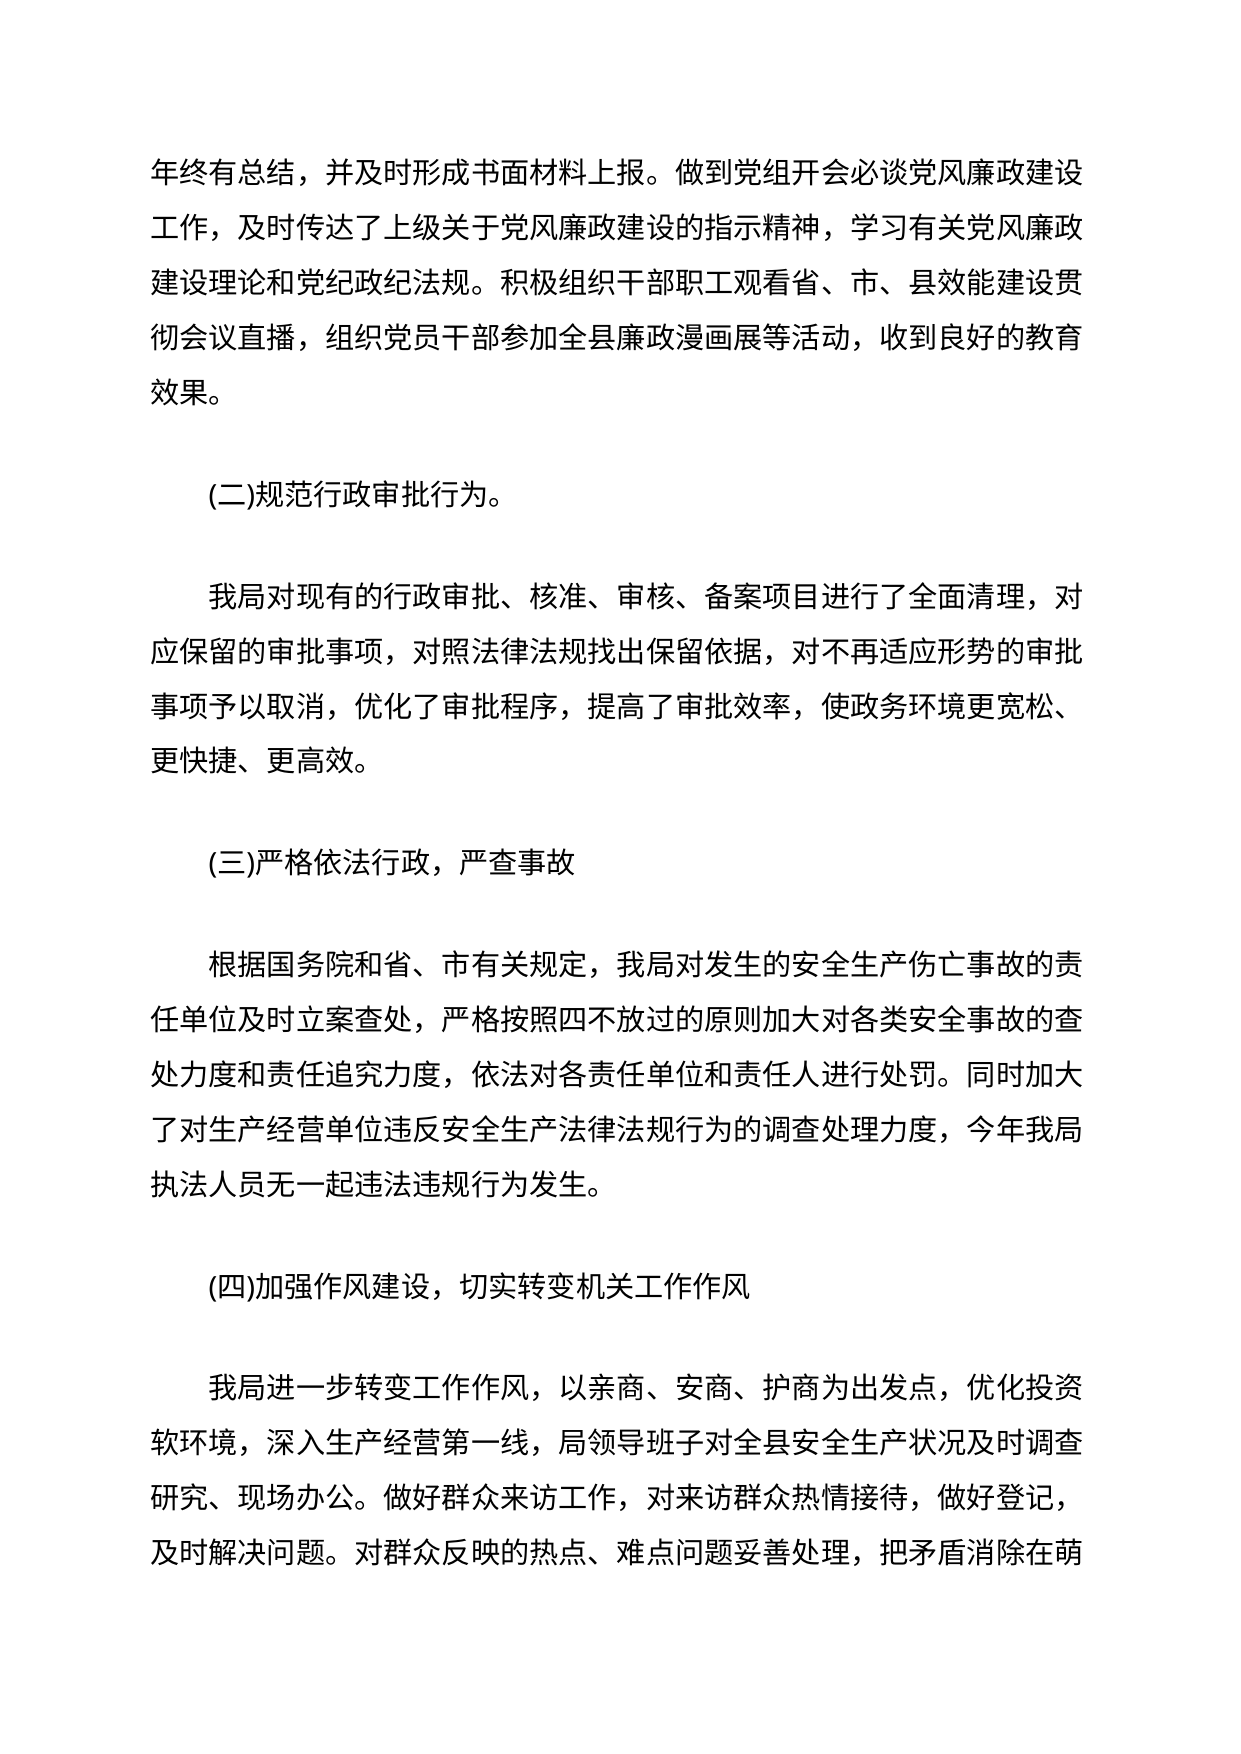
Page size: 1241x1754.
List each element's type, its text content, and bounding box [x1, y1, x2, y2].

text (三)严格依法行政，严查事故 [150, 840, 1090, 882]
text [150, 1365, 1090, 1572]
text 根据国务院和省、市有关规定，我局对发生的安全生产伤亡事故的责任单位及时立案查处，严格按照四不放过的原则加大对各类安全事故的查处力度和责任追究力度，依法对各责任单位和责任人进行处罚。同时加大了对生产经营单位违反安全生产法律法规行为的调查处理力度，今年我局执法人员无一起违法违规行为发生。 [150, 942, 1090, 1204]
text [150, 150, 1090, 412]
text (二)规范行政审批行为。 [150, 471, 1090, 514]
text (四)加强作风建设，切实转变机关工作作风 [150, 1263, 1090, 1306]
text 我局对现有的行政审批、核准、审核、备案项目进行了全面清理，对应保留的审批事项，对照法律法规找出保留依据，对不再适应形势的审批事项予以取消，优化了审批程序，提高了审批效率，使政务环境更宽松、更快捷、更高效。 [150, 573, 1090, 780]
